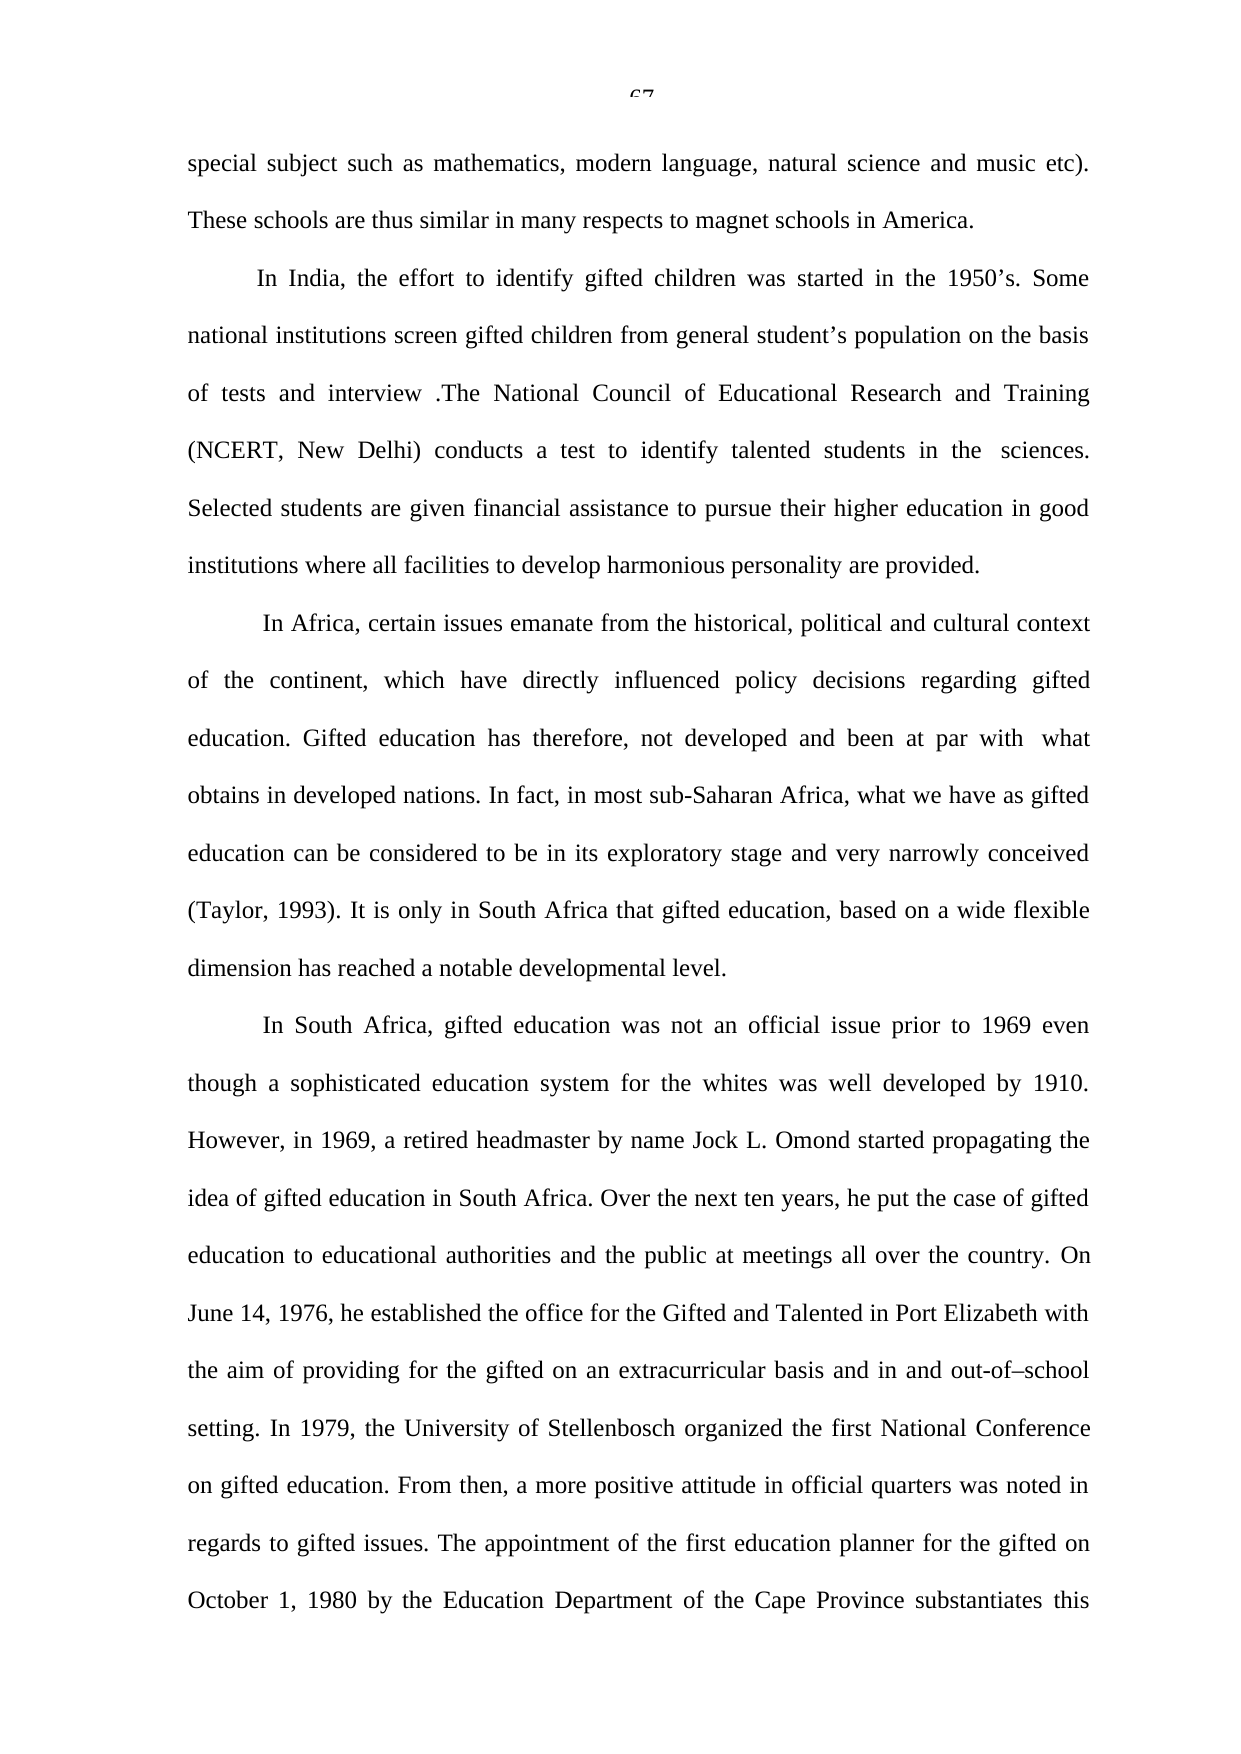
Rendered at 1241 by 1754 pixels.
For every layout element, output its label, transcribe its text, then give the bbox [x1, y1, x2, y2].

text In Africa, certain issues emanate from the historical, political and cultural context of the continent, which have directly influenced policy decisions regarding gifted education. Gifted education has therefore, not developed and been at par with what obtains in developed nations. In fact, in most sub-Saharan Africa, what we have as gifted education can be considered to be in its exploratory stage and very narrowly conceived (Taylor, 1993). It is only in South Africa that gifted education, based on a wide flexible dimension has reached a notable developmental level. [187, 608, 1091, 982]
text In India, the effort to identify gifted children was started in the 1950’s. Some national institutions screen gifted children from general student’s population on the basis of tests and interview .The National Council of Educational Research and Training (NCERT, New Delhi) conducts a test to identify talented students in the sciences. Selected students are given financial assistance to pursue their higher education in good institutions where all facilities to develop harmonious personality are provided. [187, 263, 1090, 579]
text special subject such as mathematics, modern language, natural science and music etc). These schools are thus similar in many respects to magnet schools in America. [187, 148, 1090, 234]
text In South Africa, gifted education was not an official issue prior to 1969 even though a sophisticated education system for the whites was well developed by 1910. However, in 1969, a retired headmaster by name Jock L. Omond started propagating the idea of gifted education in South Africa. Over the next ten years, he put the case of gifted education to educational authorities and the public at meetings all over the country. On June 14, 1976, he established the office for the Gifted and Talented in Port Elizabeth with the aim of providing for the gifted on an extracurricular basis and in and out-of–school setting. In 1979, the University of Stellenbosch organized the first National Conference on gifted education. From then, a more positive attitude in official quarters was noted in regards to gifted issues. The appointment of the first education planner for the gifted on October 1, 1980 by the Education Department of the Cape Province substantiates this [187, 1011, 1091, 1614]
